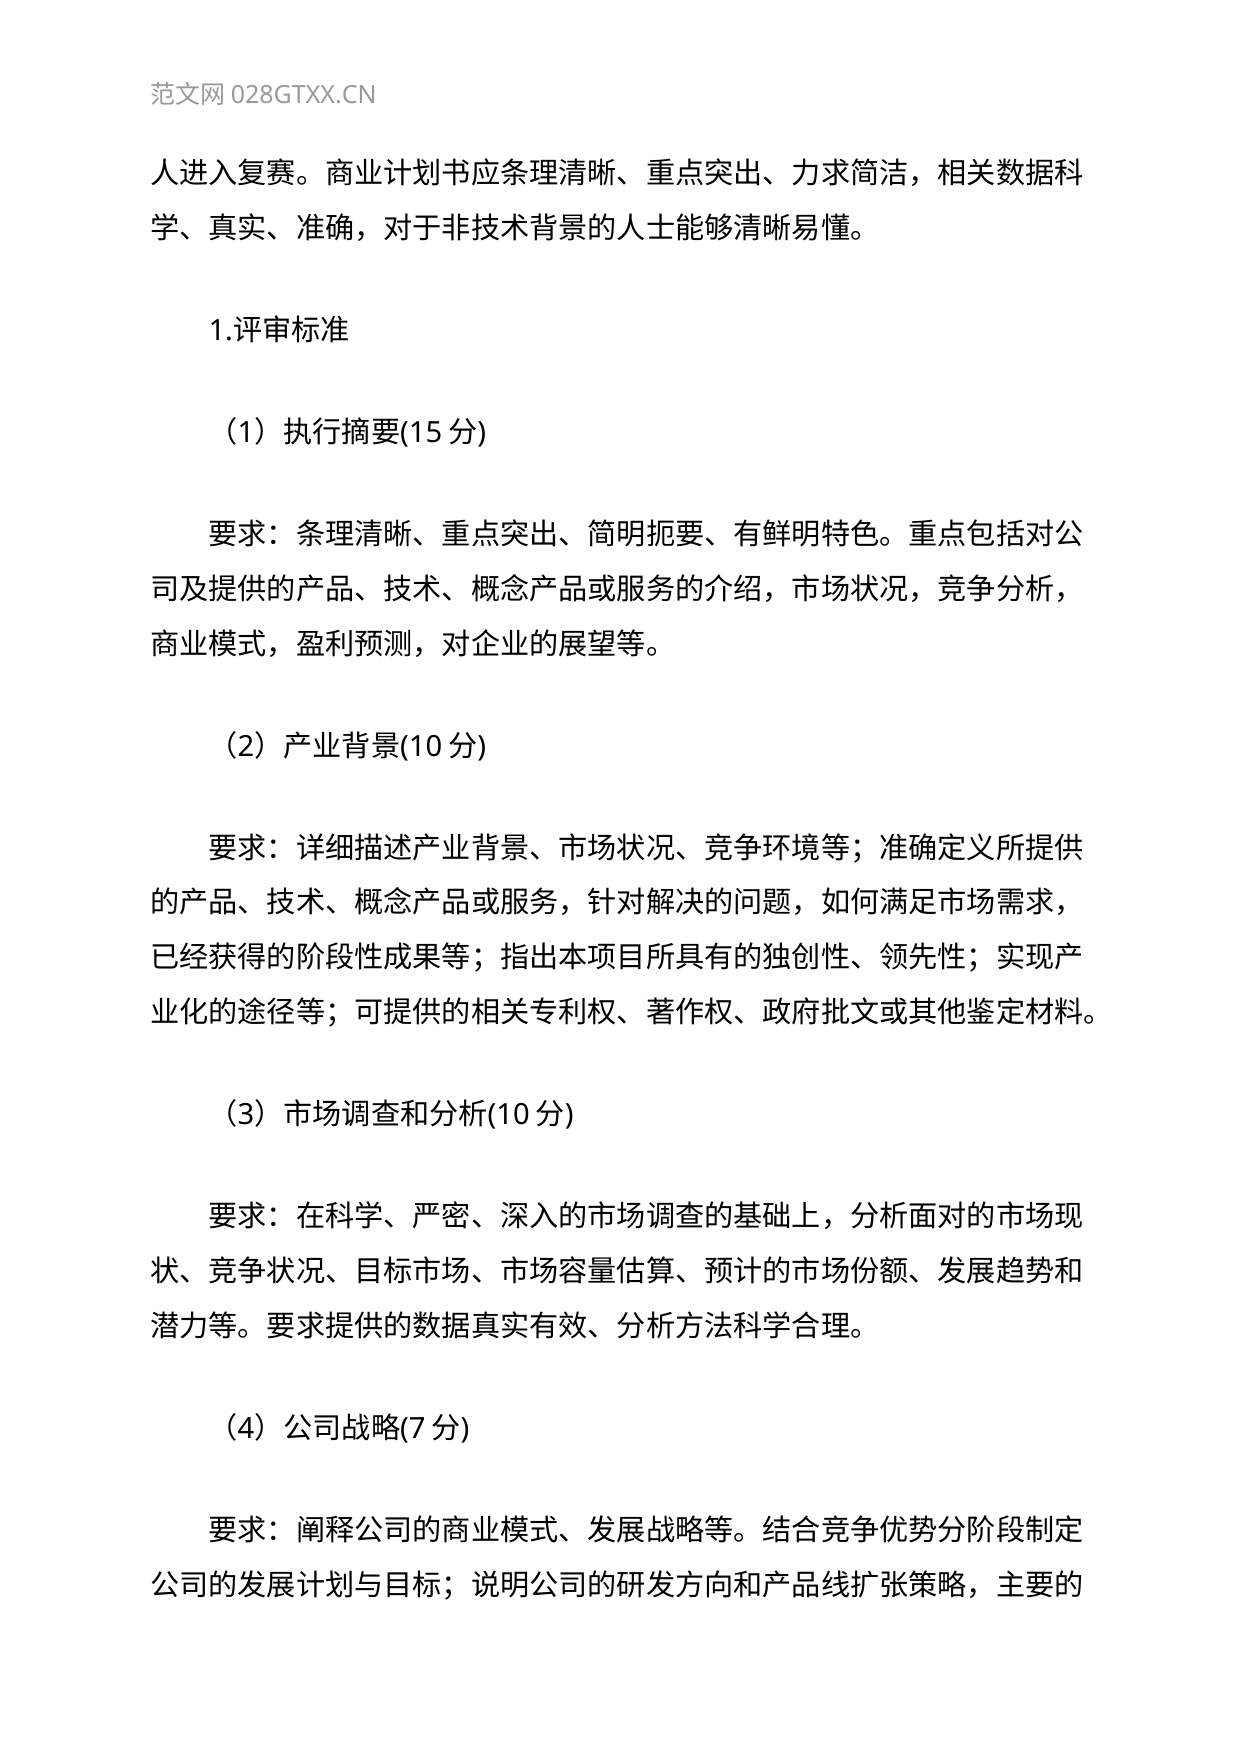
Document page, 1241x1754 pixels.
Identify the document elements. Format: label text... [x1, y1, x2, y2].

text 要求：在科学、严密、深入的市场调查的基础上，分析面对的市场现状、竞争状况、目标市场、市场容量估算、预计的市场份额、发展趋势和潜力等。要求提供的数据真实有效、分析方法科学合理。 [150, 1193, 1090, 1345]
text 要求：详细描述产业背景、市场状况、竞争环境等；准确定义所提供的产品、技术、概念产品或服务，针对解决的问题，如何满足市场需求，已经获得的阶段性成果等；指出本项目所具有的独创性、领先性；实现产业化的途径等；可提供的相关专利权、著作权、政府批文或其他鉴定材料。 [150, 824, 1090, 1031]
text 要求：条理清晰、重点突出、简明扼要、有鲜明特色。重点包括对公司及提供的产品、技术、概念产品或服务的介绍，市场状况，竞争分析，商业模式，盈利预测，对企业的展望等。 [150, 511, 1090, 663]
text （1）执行摘要(15分) [150, 409, 1090, 451]
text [150, 1506, 1090, 1603]
text （4）公司战略(7分) [150, 1404, 1090, 1447]
text 1.评审标准 [150, 307, 1090, 349]
text （2）产业背景(10分) [150, 722, 1090, 764]
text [150, 150, 1090, 247]
text （3）市场调查和分析(10分) [150, 1091, 1090, 1133]
